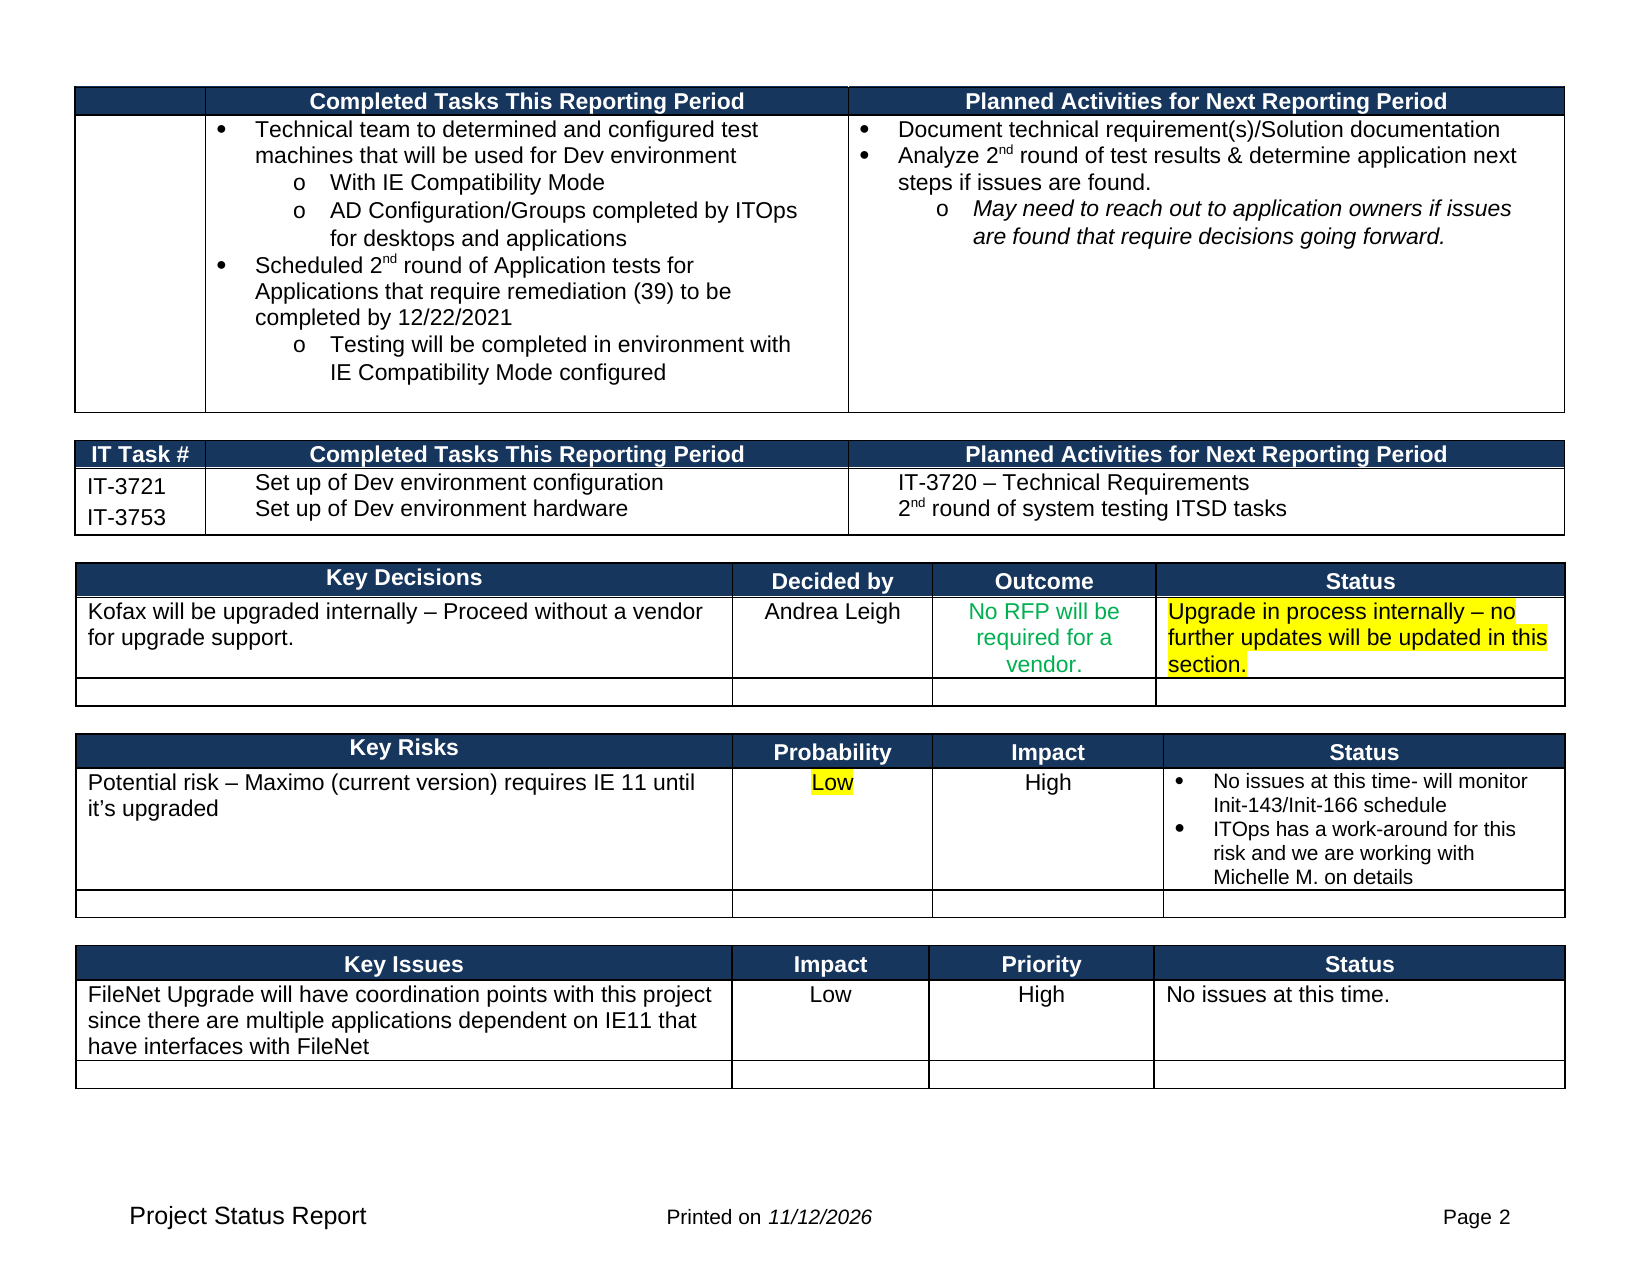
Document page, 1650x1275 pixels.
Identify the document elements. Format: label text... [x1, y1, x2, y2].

table_cell No RFP will be required for a vendor. [933, 598, 1155, 677]
table_header Impact [733, 946, 928, 979]
table_cell No issues at this time. [1155, 981, 1564, 1059]
table_header Probability [733, 735, 932, 767]
table_cell Technical team to determined and configured test machines that will be used for Dev environment With IE Compatibility Mode AD Configuration/Groups completed by ITOps for desktops and applications Scheduled 2nd round of Application tests for Applications that require remediation (39) to be completed by 12/22/2021 Testing will be completed in environment with IE Compatibility Mode configured [206, 116, 848, 412]
table_cell [933, 891, 1163, 917]
table_cell Document technical requirement(s)/Solution documentation Analyze 2nd round of test results & determine application next steps if issues are found. May need to reach out to application owners if issues are found that require decisions going forward. [849, 116, 1564, 412]
table_header Status [1164, 735, 1564, 767]
table_header Impact [933, 735, 1163, 767]
table_cell [1155, 1061, 1564, 1087]
table_cell [77, 679, 732, 705]
table_cell [76, 116, 205, 412]
table_cell Andrea Leigh [733, 598, 932, 677]
table_cell [933, 679, 1155, 705]
table_cell High [933, 769, 1163, 889]
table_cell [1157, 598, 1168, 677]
table_header Planned Activities for Next Reporting Period [849, 88, 1564, 114]
table_cell IT-3721 IT-3753 [76, 469, 205, 534]
table_header Priority [930, 946, 1153, 979]
table_cell [77, 891, 732, 917]
table_cell [1157, 679, 1564, 705]
table_header Outcome [933, 564, 1155, 596]
table_cell High [930, 981, 1153, 1059]
table_cell Upgrade in process internally – no further updates will be updated in this section. [1247, 598, 1564, 677]
table_header Planned Activities for Next Reporting Period [849, 441, 1564, 467]
table_cell [1164, 891, 1564, 917]
table_cell [733, 1061, 928, 1087]
table_cell [930, 1061, 1153, 1087]
table_header Completed Tasks This Reporting Period [206, 88, 848, 114]
table_cell IT-3720 – Technical Requirements 2nd round of system testing ITSD tasks [849, 469, 1564, 534]
table_cell Potential risk – Maximo (current version) requires IE 11 until it’s upgraded [77, 769, 732, 889]
table_cell No issues at this time- will monitor Init-143/Init-166 schedule ITOps has a work-around for this risk and we are working with Michelle M. on details [1164, 769, 1564, 889]
table_header Decided by [733, 564, 932, 596]
table_header Key Risks [77, 735, 732, 767]
table_header Completed Tasks This Reporting Period [206, 441, 848, 467]
table_cell Kofax will be upgraded internally – Proceed without a vendor for upgrade support. [77, 598, 732, 677]
table_cell Low [733, 769, 932, 889]
table_cell Set up of Dev environment configuration Set up of Dev environment hardware [206, 469, 848, 534]
table_header Status [1157, 564, 1564, 596]
table_cell Low [733, 981, 928, 1059]
table_cell [733, 679, 932, 705]
table_header Key Issues [77, 946, 731, 979]
table_cell [77, 1061, 731, 1087]
table_header Key Decisions [77, 564, 732, 596]
table_cell FileNet Upgrade will have coordination points with this project since there are multiple applications dependent on IE11 that have interfaces with FileNet [77, 981, 731, 1059]
table_header IT Task # [76, 441, 205, 467]
table_header Status [1155, 946, 1564, 979]
table_header [76, 88, 205, 114]
table_cell [733, 891, 932, 917]
